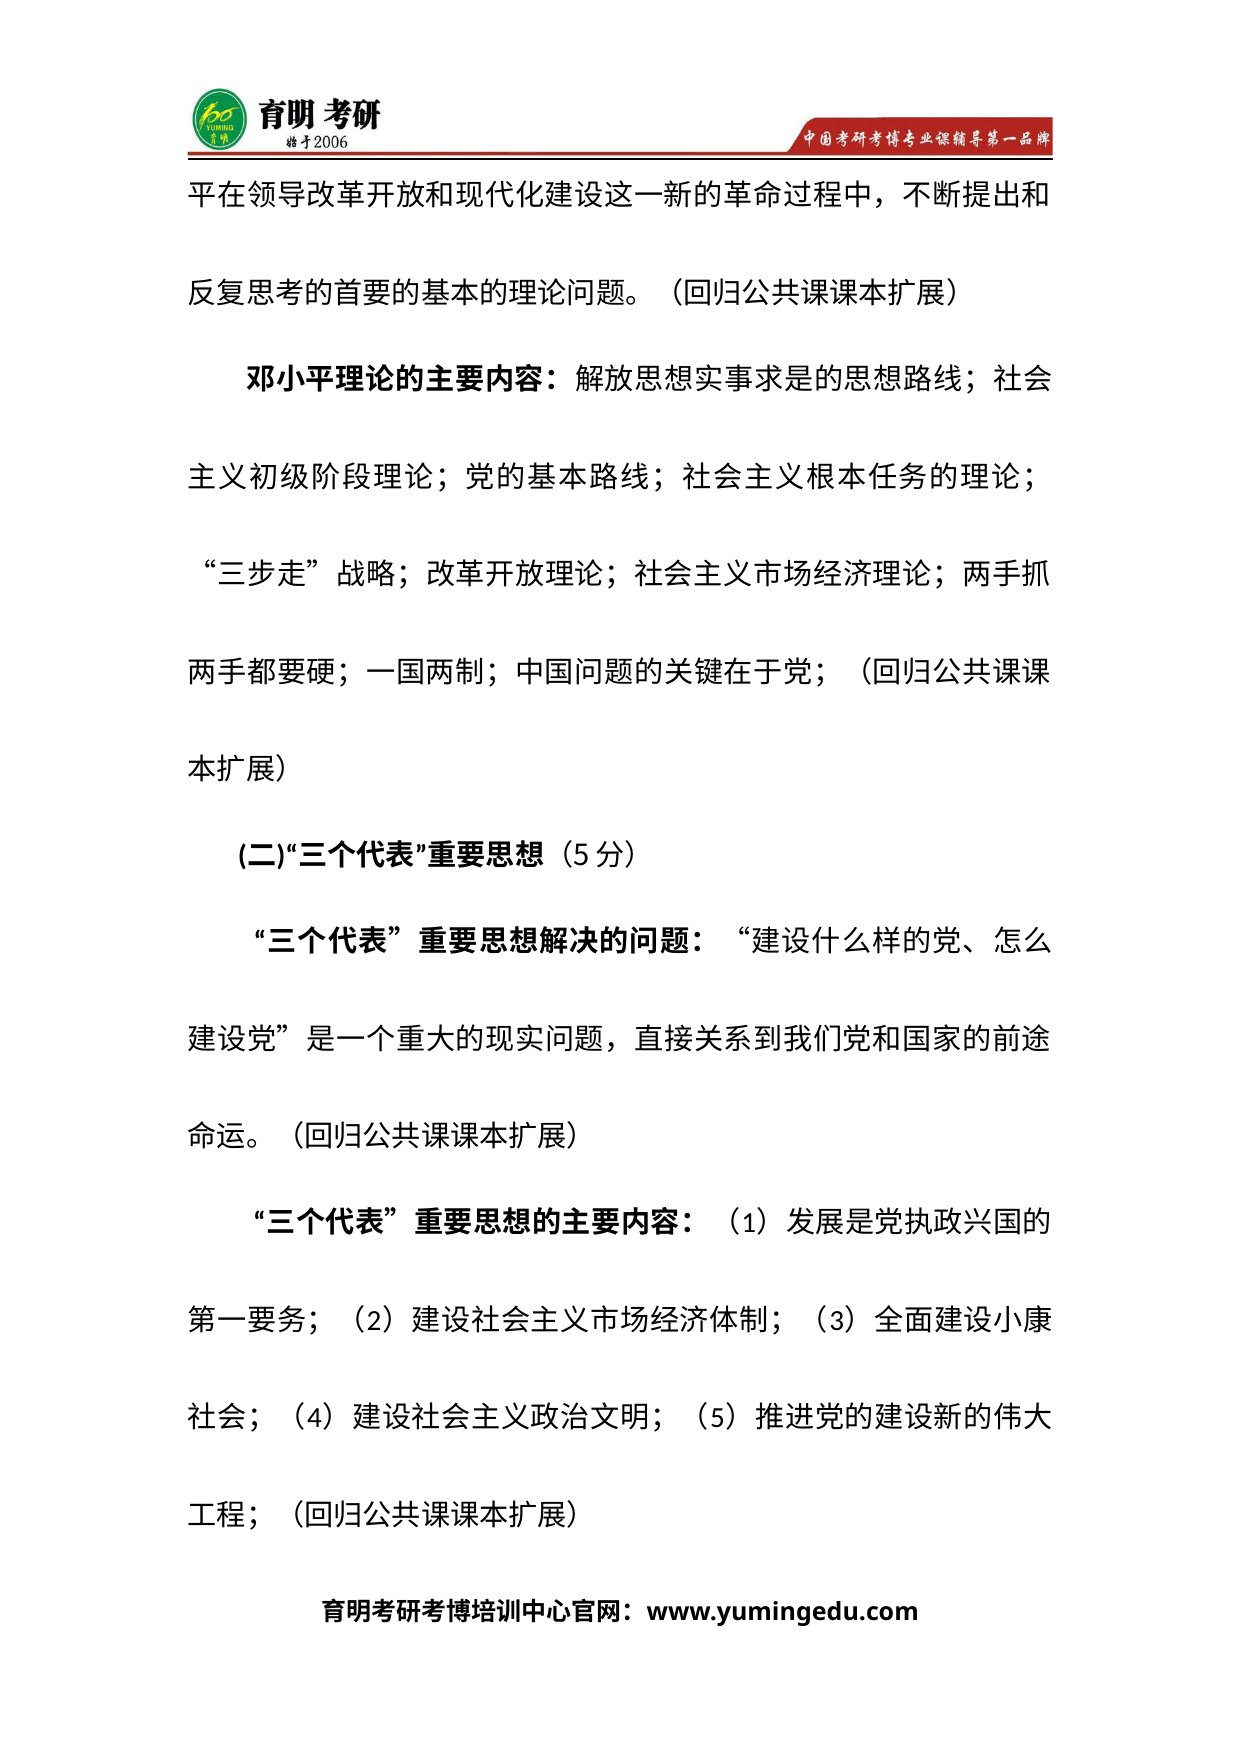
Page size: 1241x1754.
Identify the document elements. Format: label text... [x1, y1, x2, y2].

text “三个代表”重要思想解决的问题：“建设什么样的党、怎么建设党”是一个重大的现实问题，直接关系到我们党和国家的前途命运。（回归公共课课本扩展） [187, 907, 1053, 1167]
picture [187, 88, 1053, 157]
text “三个代表”重要思想的主要内容：（1）发展是党执政兴国的第一要务；（2）建设社会主义市场经济体制；（3）全面建设小康社会；（4）建设社会主义政治文明；（5）推进党的建设新的伟大工程；（回归公共课课本扩展） [187, 1188, 1053, 1545]
text (二)“三个代表”重要思想（5分） [187, 820, 1053, 885]
text 邓小平理论的主要内容：解放思想实事求是的思想路线；社会主义初级阶段理论；党的基本路线；社会主义根本任务的理论；“三步走”战略；改革开放理论；社会主义市场经济理论；两手抓两手都要硬；一国两制；中国问题的关键在于党；（回归公共课课本扩展） [187, 344, 1053, 799]
text 解决的问题：“什么是社会主义、怎样建设社会主义”是邓小平在领导改革开放和现代化建设这一新的革命过程中，不断提出和反复思考的首要的基本的理论问题。（回归公共课课本扩展） [187, 161, 1053, 323]
